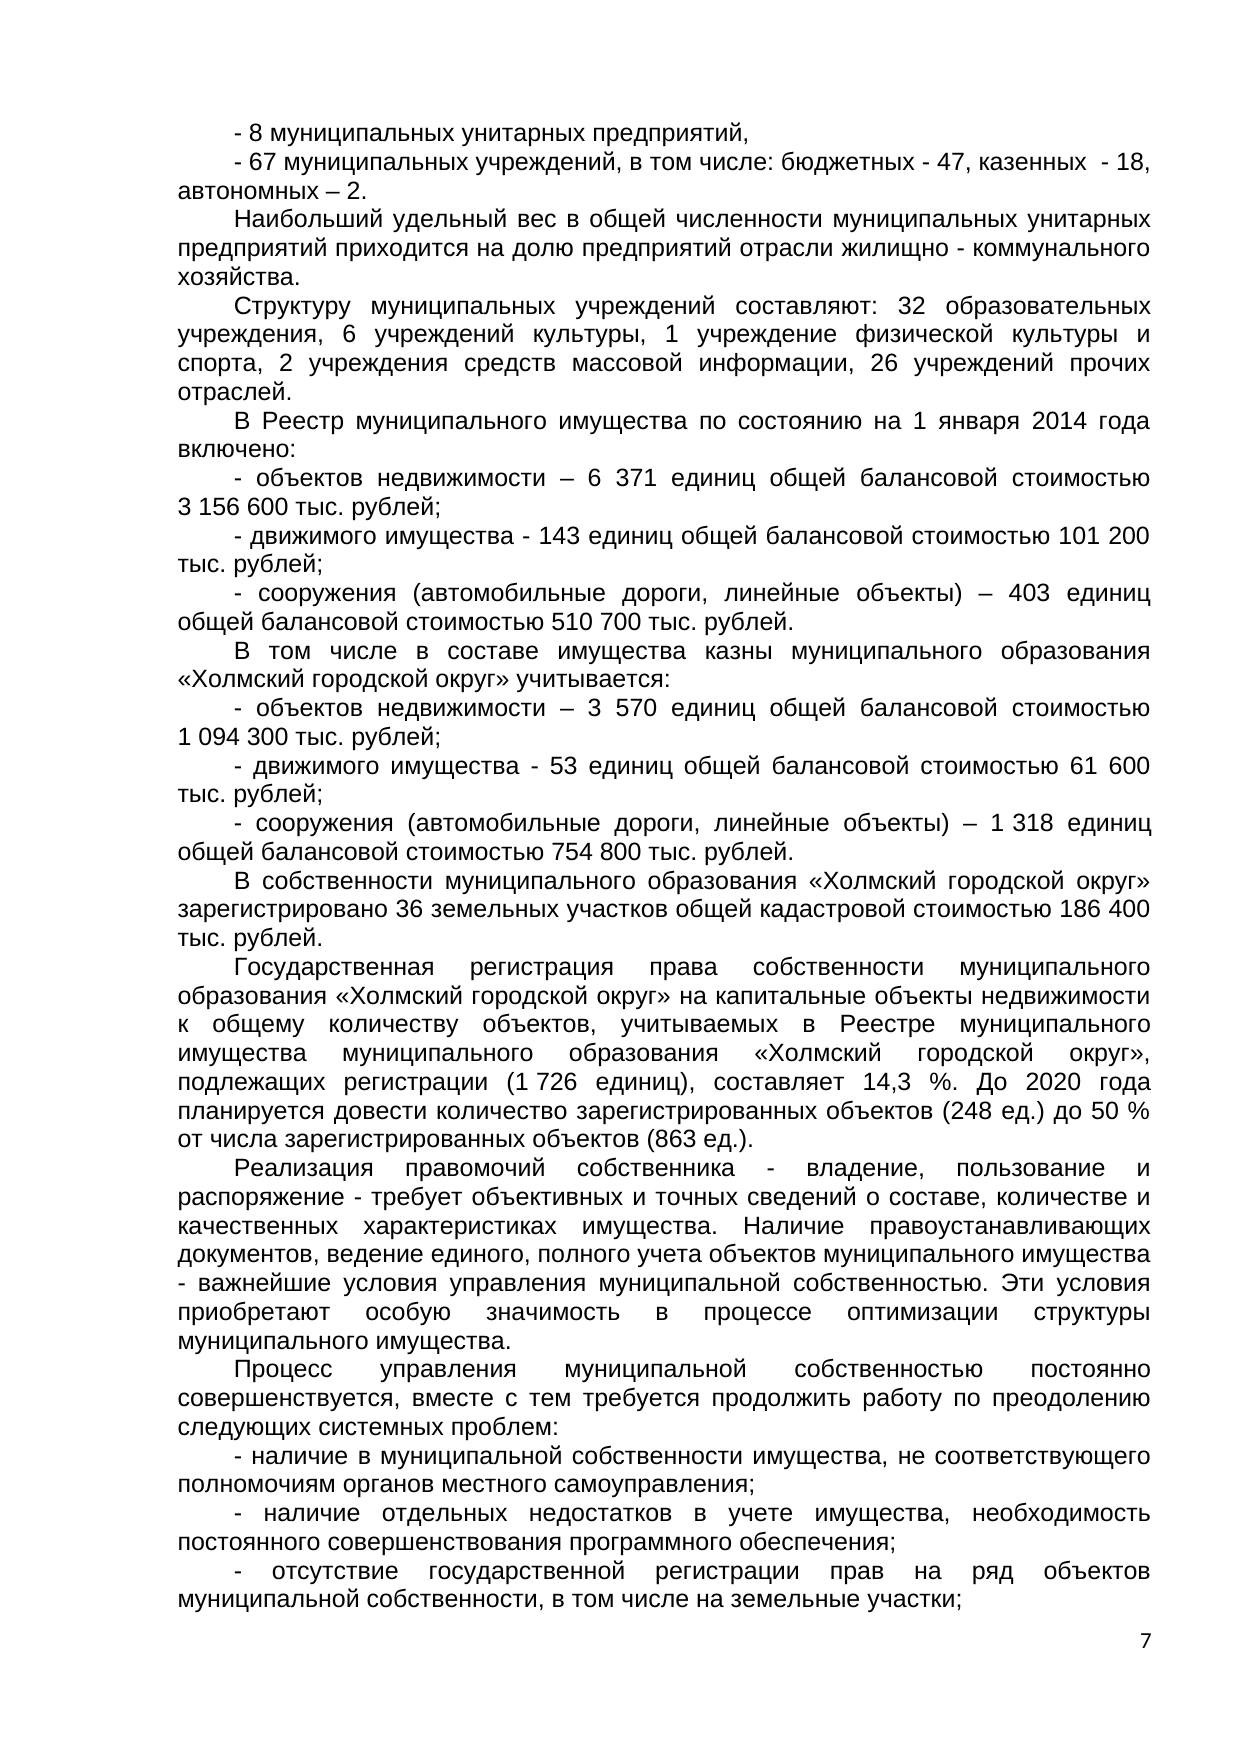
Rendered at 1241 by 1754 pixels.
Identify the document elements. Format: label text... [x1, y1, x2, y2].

text В Реестр муниципального имущества по состоянию на 1 января 2014 года включено: [177, 406, 1152, 463]
text - наличие отдельных недостатков в учете имущества, необходимость постоянного совершенствования программного обеспечения; [177, 1498, 1152, 1556]
text Структуру муниципальных учреждений составляют: 32 образовательных учреждения, 6 учреждений культуры, 1 учреждение физической культуры и спорта, 2 учреждения средств массовой информации, 26 учреждений прочих отраслей. [177, 291, 1152, 406]
text - объектов недвижимости – 3 570 единиц общей балансовой стоимостью 1 094 300 тыс. рублей; [177, 693, 1152, 751]
text - отсутствие государственной регистрации прав на ряд объектов муниципальной собственности, в том числе на земельные участки; [177, 1556, 1152, 1613]
text - объектов недвижимости – 6 371 единиц общей балансовой стоимостью 3 156 600 тыс. рублей; [177, 463, 1152, 521]
text - 67 муниципальных учреждений, в том числе: бюджетных - 47, казенных - 18, автономных – 2. [177, 147, 1152, 204]
text - движимого имущества - 53 единиц общей балансовой стоимостью 61 600 тыс. рублей; [177, 751, 1152, 808]
text Наибольший удельный вес в общей численности муниципальных унитарных предприятий приходится на долю предприятий отрасли жилищно - коммунального хозяйства. [177, 204, 1152, 291]
text Процесс управления муниципальной собственностью постоянно совершенствуется, вместе с тем требуется продолжить работу по преодолению следующих системных проблем: [177, 1354, 1152, 1441]
text В собственности муниципального образования «Холмский городской округ» зарегистрировано 36 земельных участков общей кадастровой стоимостью 186 400 тыс. рублей. [177, 866, 1152, 952]
text В том числе в составе имущества казны муниципального образования «Холмский городской округ» учитывается: [177, 636, 1152, 693]
text - сооружения (автомобильные дороги, линейные объекты) – 403 единиц общей балансовой стоимостью 510 700 тыс. рублей. [177, 578, 1152, 636]
text Государственная регистрация права собственности муниципального образования «Холмский городской округ» на капитальные объекты недвижимости к общему количеству объектов, учитываемых в Реестре муниципального имущества муниципального образования «Холмский городской округ», подлежащих регистрации (1 726 единиц), составляет 14,3 %. До 2020 года планируется довести количество зарегистрированных объектов (248 ед.) до 50 % от числа зарегистрированных объектов (863 ед.). [177, 952, 1152, 1153]
text - 8 муниципальных унитарных предприятий, [177, 118, 1152, 147]
text - движимого имущества - 143 единиц общей балансовой стоимостью 101 200 тыс. рублей; [177, 521, 1152, 578]
text - сооружения (автомобильные дороги, линейные объекты) – 1 318 единиц общей балансовой стоимостью 754 800 тыс. рублей. [177, 808, 1152, 866]
text - наличие в муниципальной собственности имущества, не соответствующего полномочиям органов местного самоуправления; [177, 1441, 1152, 1498]
text Реализация правомочий собственника - владение, пользование и распоряжение - требует объективных и точных сведений о составе, количестве и качественных характеристиках имущества. Наличие правоустанавливающих документов, ведение единого, полного учета объектов муниципального имущества - важнейшие условия управления муниципальной собственностью. Эти условия приобретают особую значимость в процессе оптимизации структуры муниципального имущества. [177, 1153, 1152, 1354]
